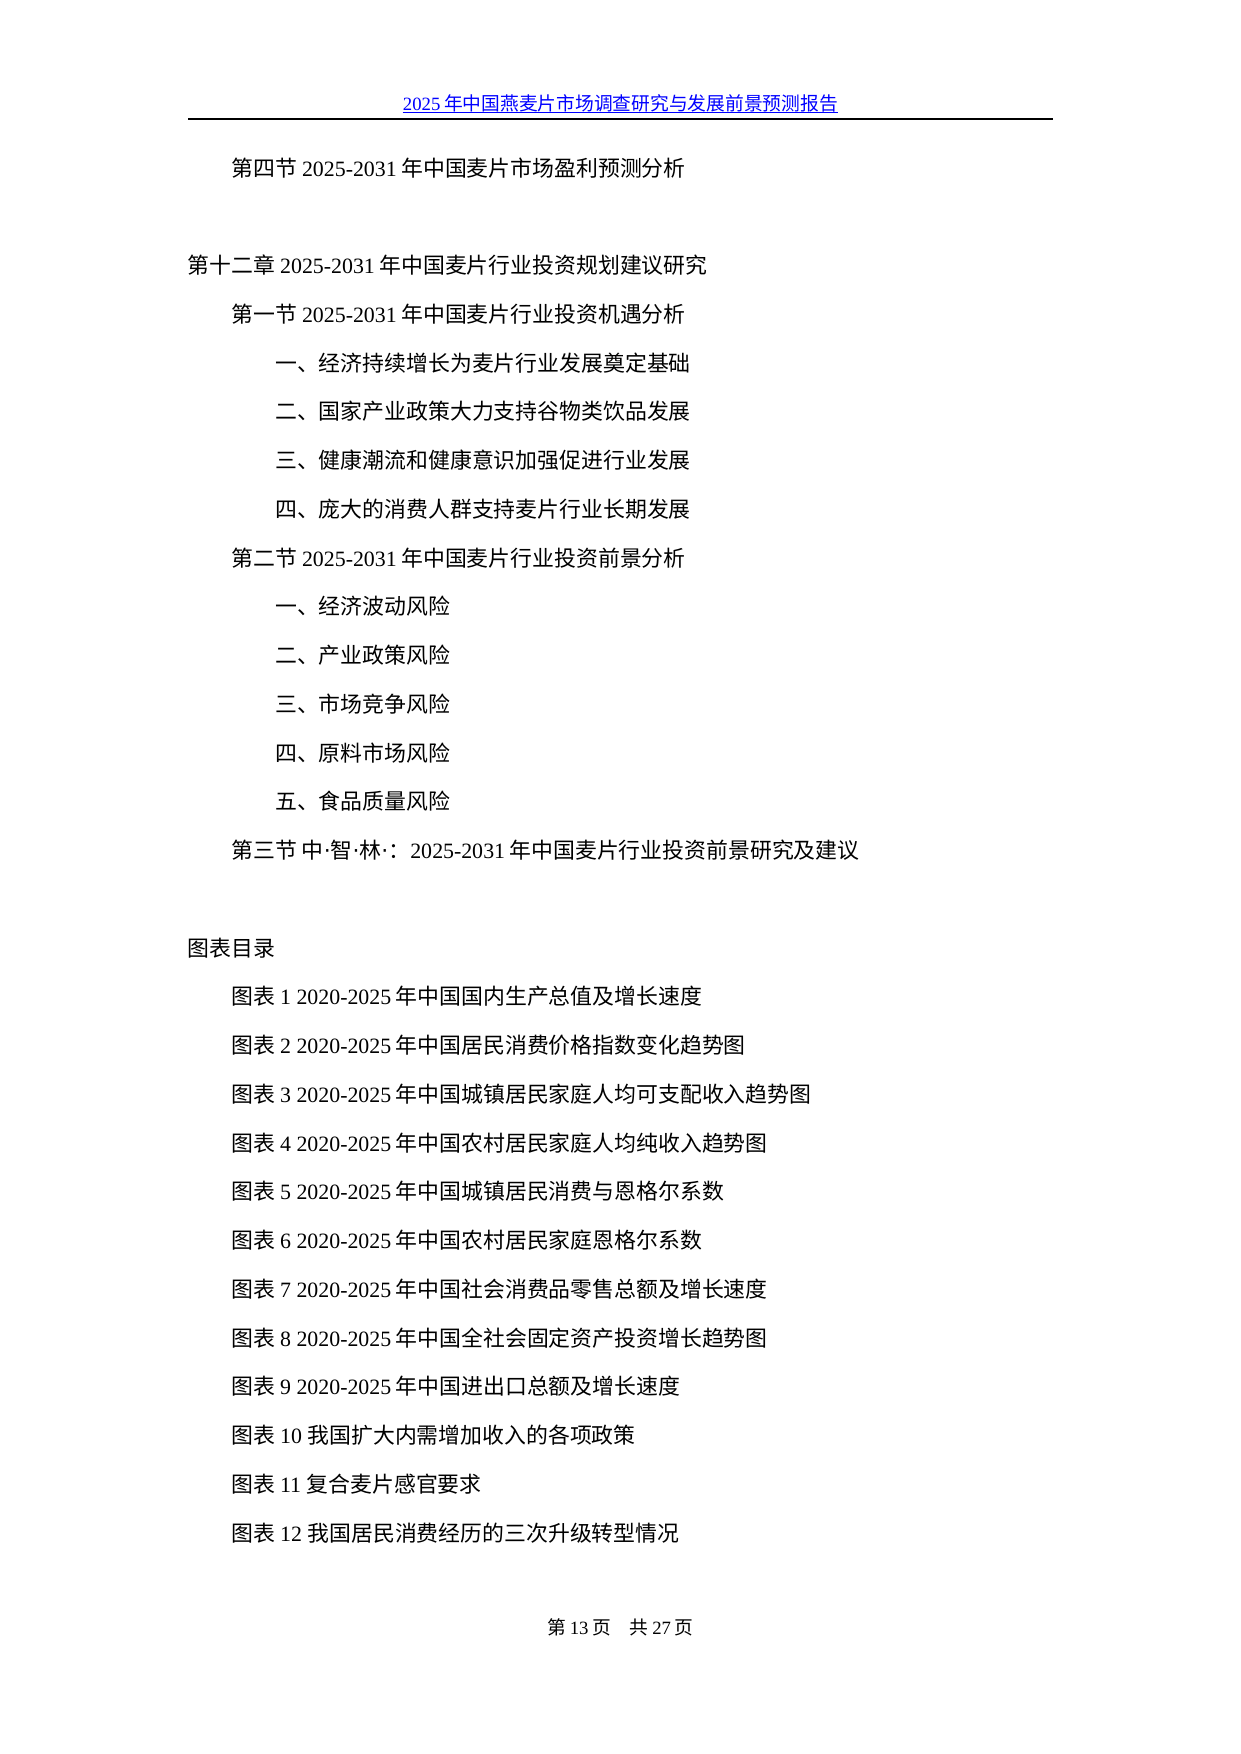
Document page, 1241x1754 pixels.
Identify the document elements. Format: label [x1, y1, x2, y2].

text [187, 150, 1053, 1548]
